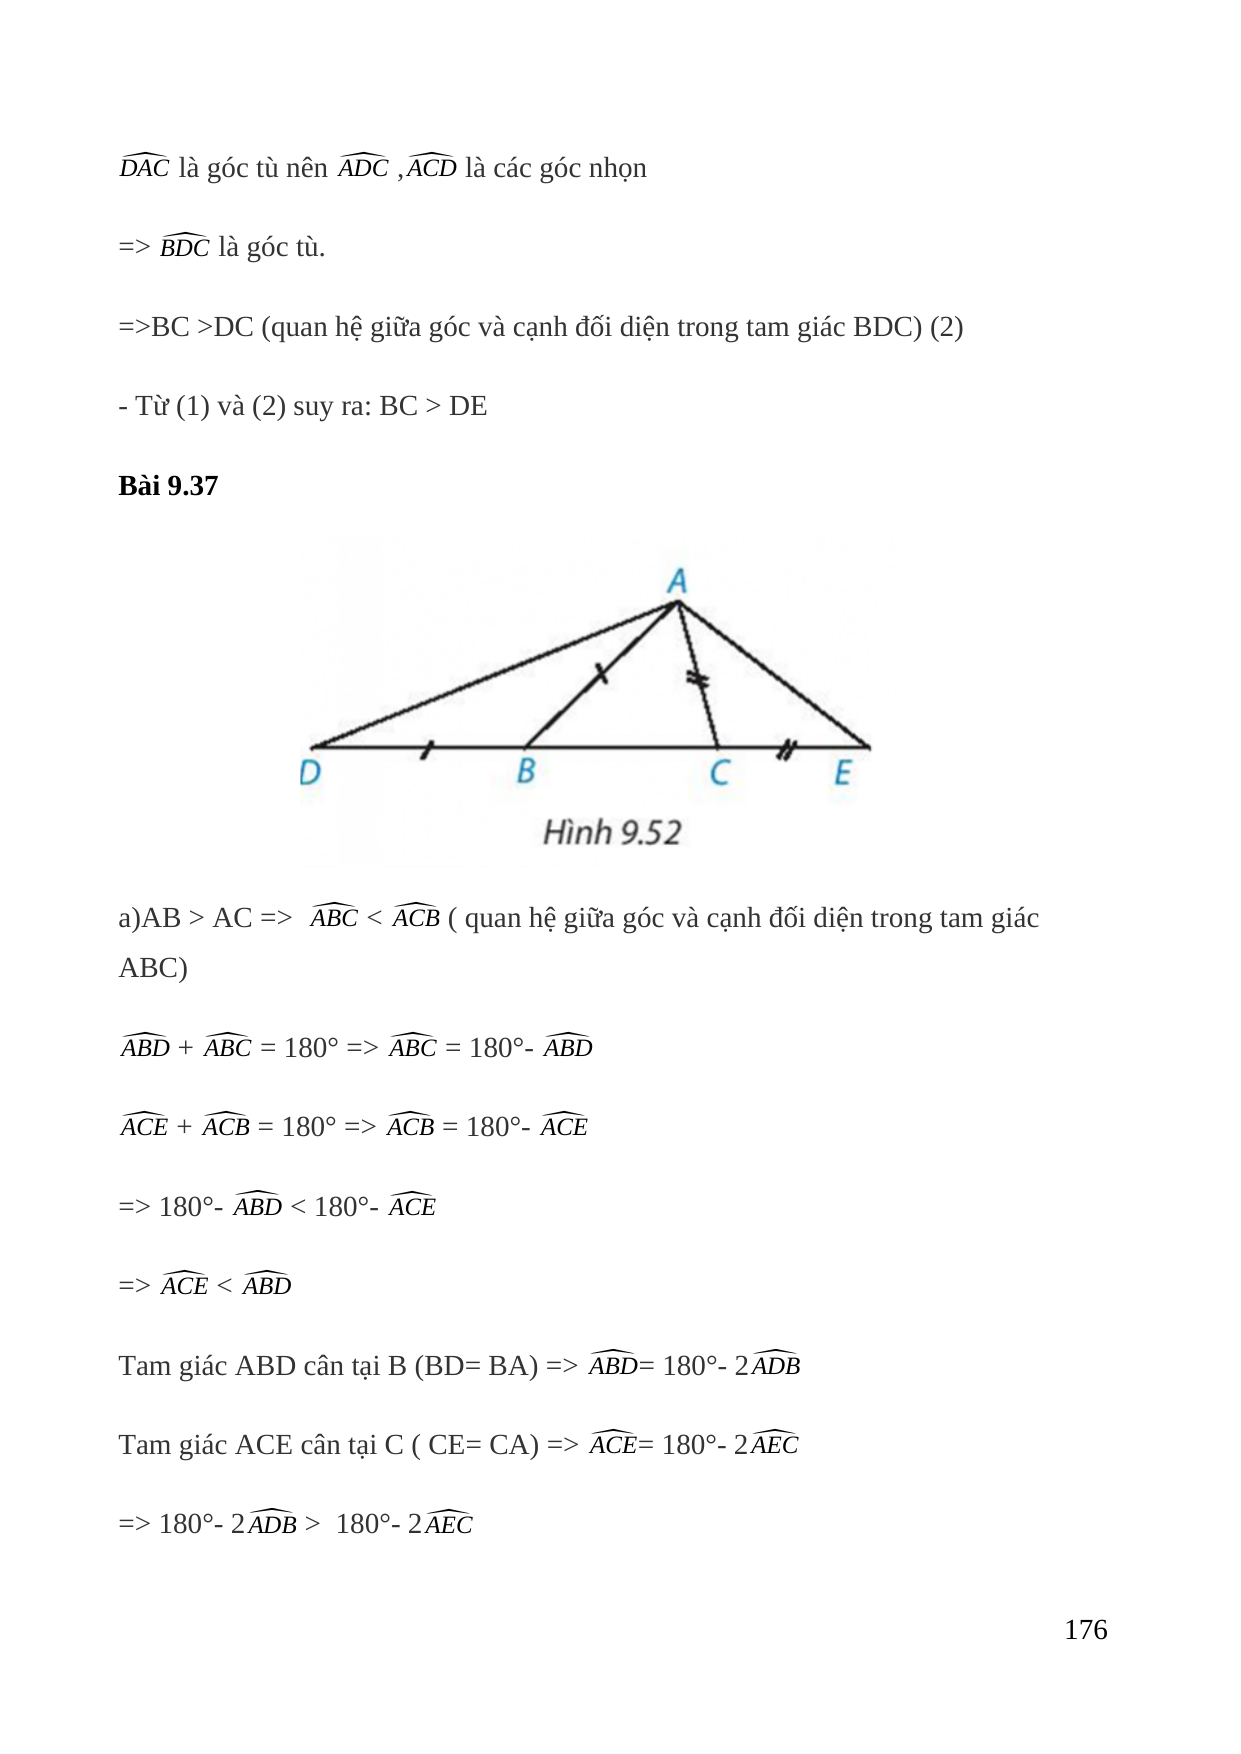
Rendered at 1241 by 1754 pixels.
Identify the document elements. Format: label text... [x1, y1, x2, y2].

text => 180°- 2 > 180°- 2 [118, 1507, 1107, 1540]
text => là góc tù. [118, 229, 1107, 263]
text + = 180° => = 180°- [118, 1109, 1107, 1143]
text Bài 9.37 [118, 468, 1107, 501]
text + = 180° => = 180°- [118, 1030, 1107, 1063]
text a)AB > AC => < ( quan hệ giữa góc và cạnh đối diện trong tam giác ABC) [118, 900, 1107, 984]
text Tam giác ACE cân tại C ( CE= CA) => = 180°- 2 [118, 1427, 1107, 1461]
text => 180°- < 180°- [118, 1189, 1107, 1222]
text => < [118, 1268, 1107, 1302]
text - Từ (1) và (2) suy ra: BC > DE [118, 388, 1107, 422]
picture [298, 535, 927, 867]
text Tam giác ABD cân tại B (BD= BA) => = 180°- 2 [118, 1348, 1107, 1381]
text =>BC >DC (quan hệ giữa góc và cạnh đối diện trong tam giác BDC) (2) [118, 309, 1107, 342]
text là góc tù nên , là các góc nhọn [118, 150, 1107, 183]
